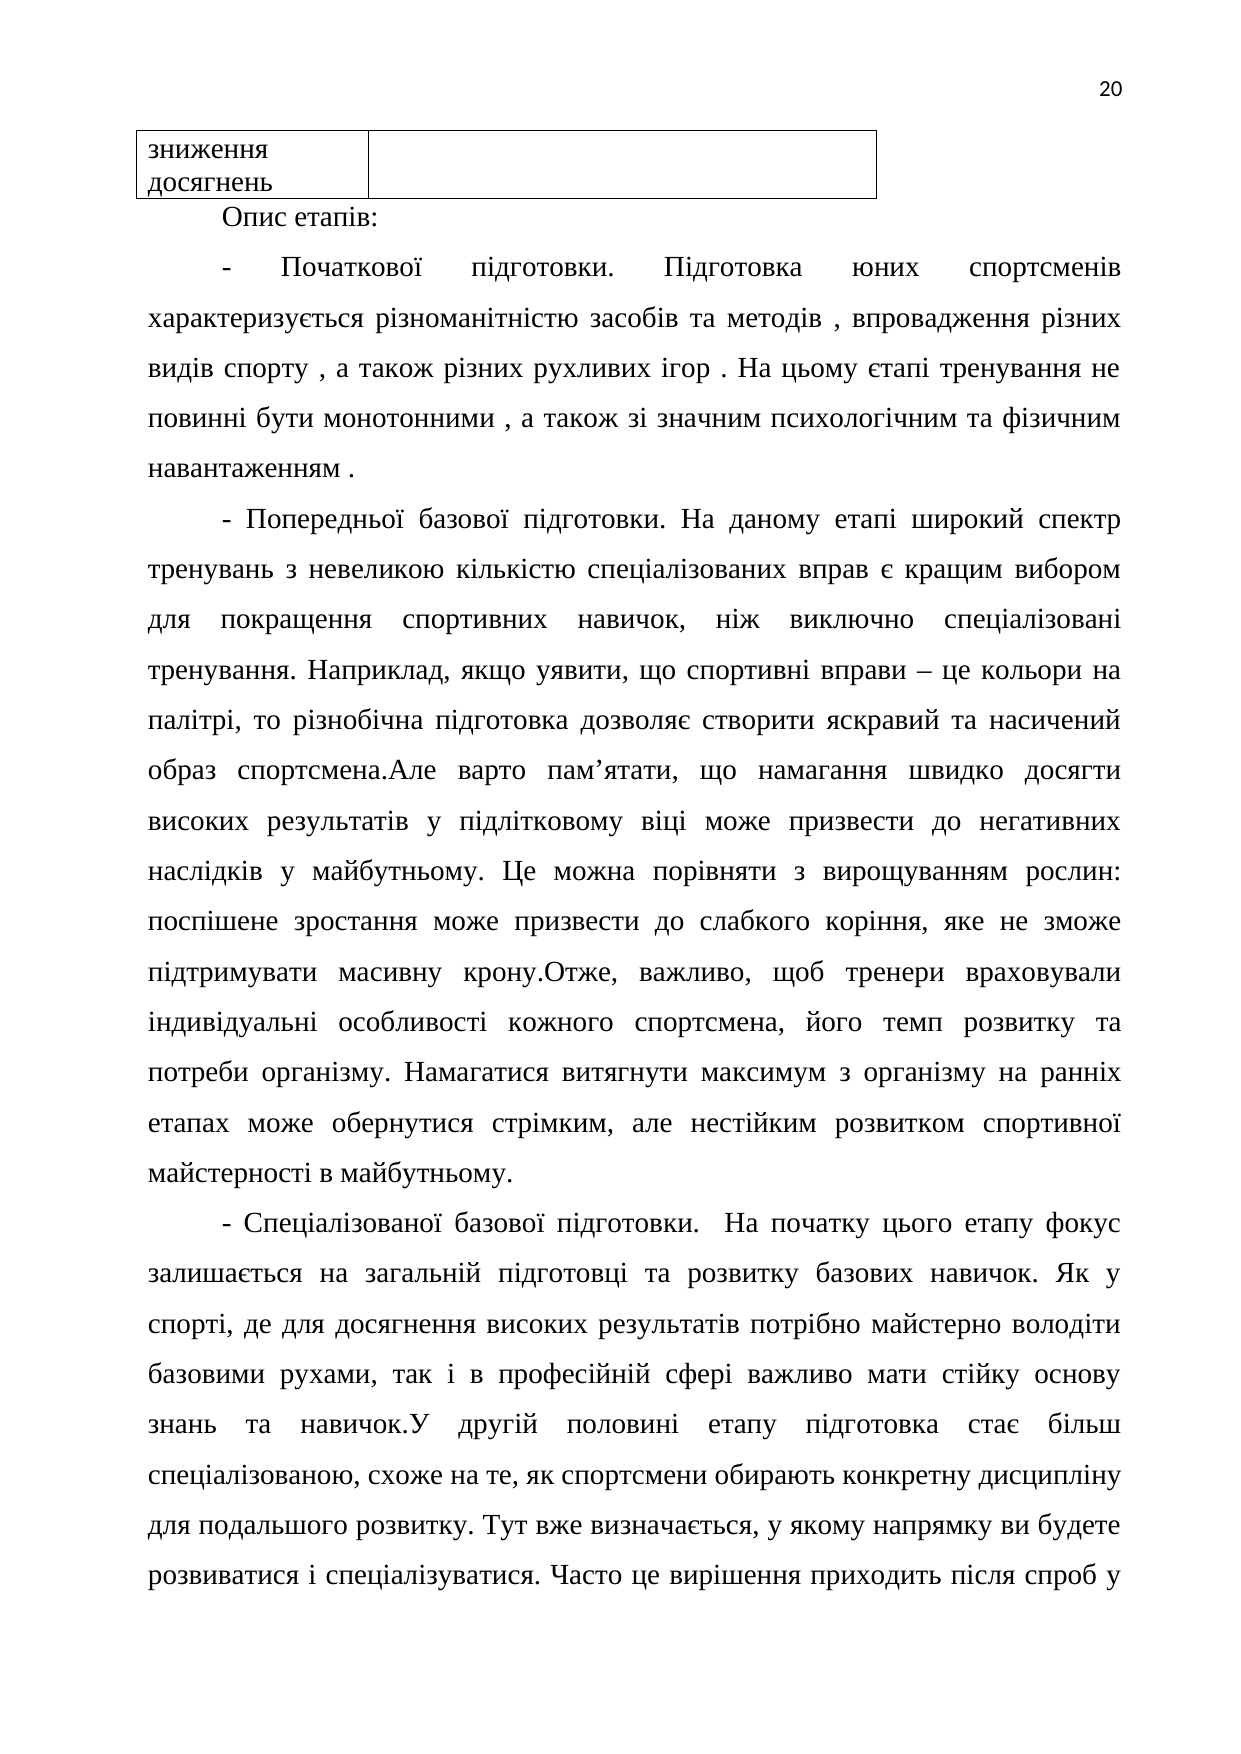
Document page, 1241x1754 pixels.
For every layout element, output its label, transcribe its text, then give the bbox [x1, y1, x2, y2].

text - Попередньої базової підготовки. На даному етапі широкий спектр тренувань з невеликою кількістю спеціалізованих вправ є кращим вибором для покращення спортивних навичок, ніж виключно спеціалізовані тренування. Наприклад, якщо уявити, що спортивні вправи – це кольори на палітрі, то різнобічна підготовка дозволяє створити яскравий та насичений образ спортсмена.Але варто пам’ятати, що намагання швидко досягти високих результатів у підлітковому віці може призвести до негативних наслідків у майбутньому. Це можна порівняти з вирощуванням рослин: поспішене зростання може призвести до слабкого коріння, яке не зможе підтримувати масивну крону.Отже, важливо, щоб тренери враховували індивідуальні особливості кожного спортсмена, його темп розвитку та потреби організму. Намагатися витягнути максимум з організму на ранніх етапах може обернутися стрімким, але нестійким розвитком спортивної майстерності в майбутньому. [148, 501, 1122, 1188]
text Опис етапів: [148, 199, 1122, 233]
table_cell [369, 131, 876, 198]
text - Початкової підготовки. Підготовка юних спортсменів характеризується різноманітністю засобів та методів , впровадження різних видів спорту , а також різних рухливих ігор . На цьому єтапі тренування не повинні бути монотонними , а також зі значним психологічним та фізичним навантаженням . [148, 249, 1122, 484]
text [148, 1205, 1122, 1591]
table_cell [137, 131, 368, 198]
